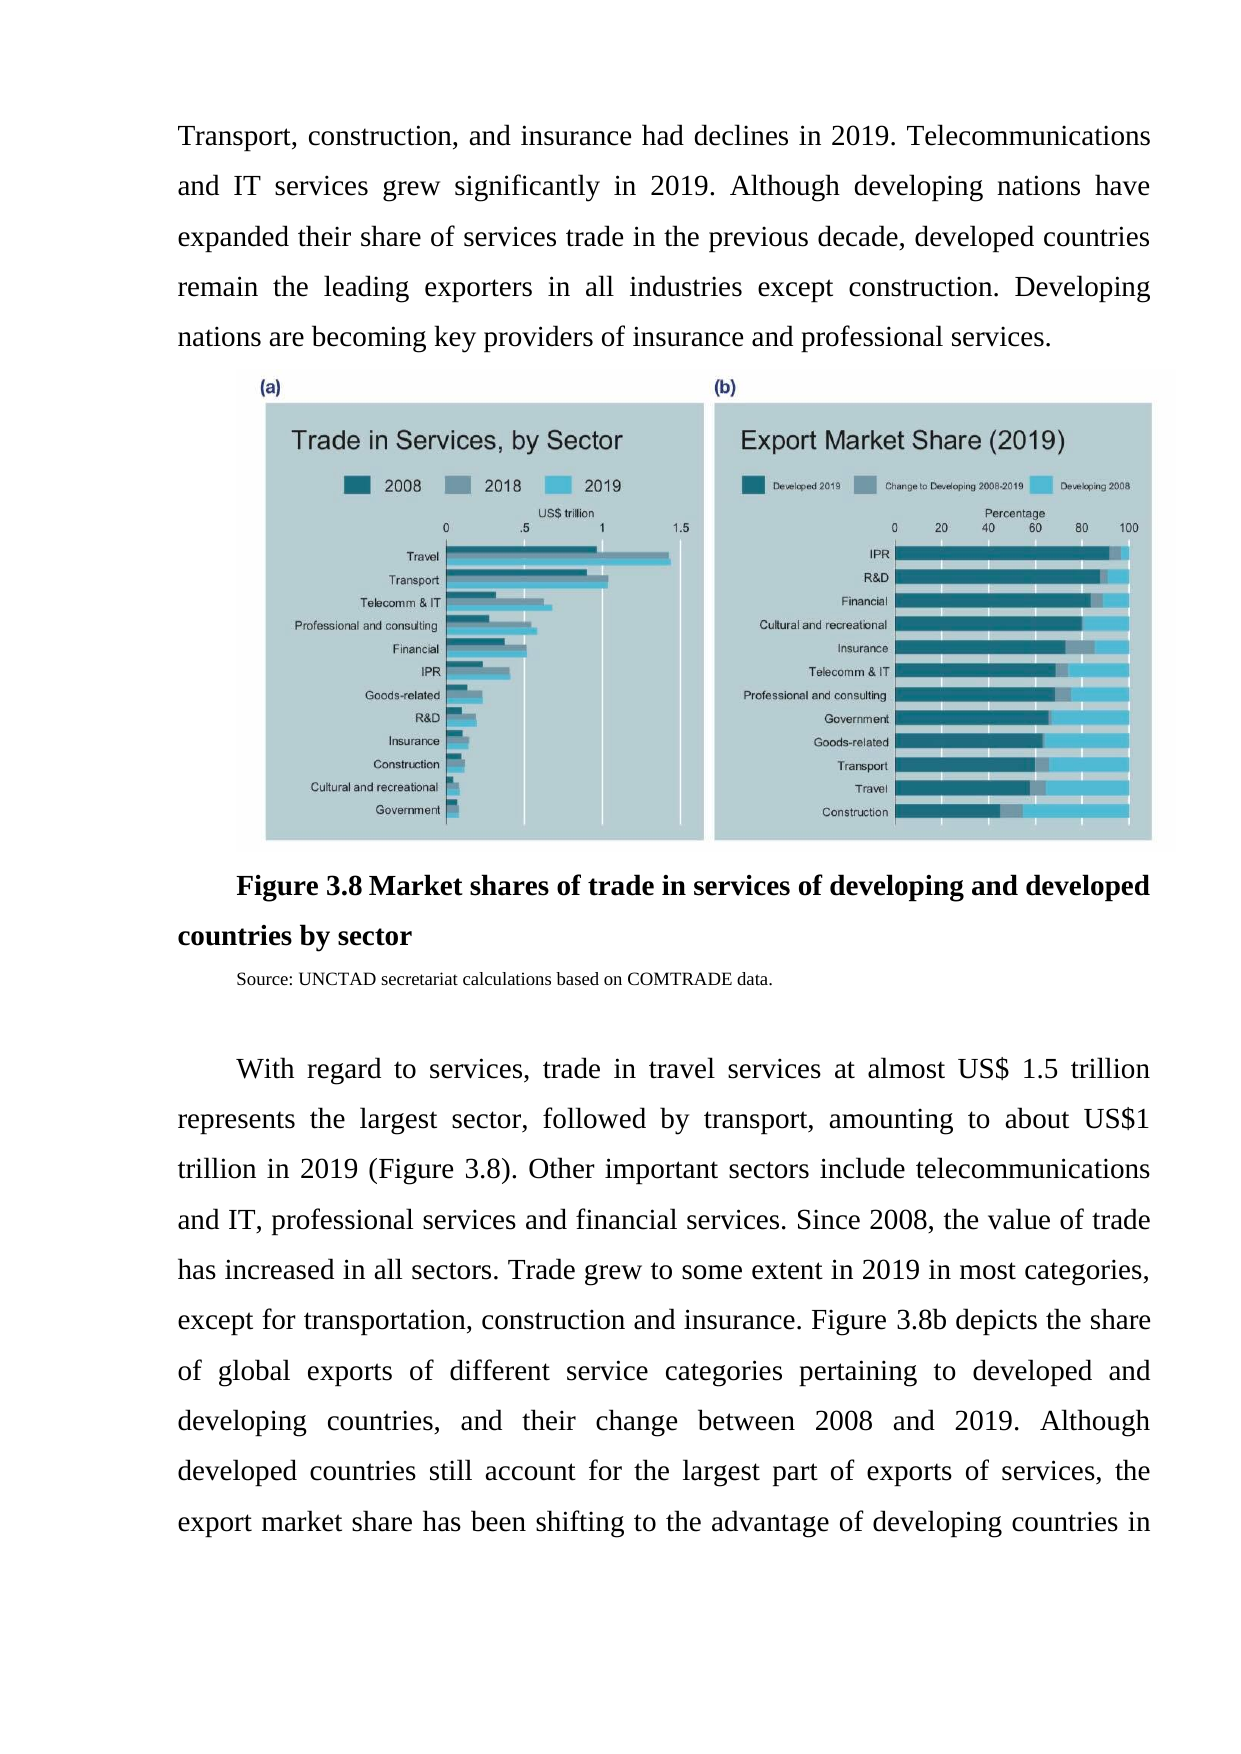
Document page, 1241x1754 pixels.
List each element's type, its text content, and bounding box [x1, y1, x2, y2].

picture [236, 369, 1177, 852]
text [177, 1051, 1152, 1537]
text Figure 3.8 Market shares of trade in services of developing and developed countries by sector [177, 868, 1152, 951]
text Source: UNCTAD secretariat calculations based on COMTRADE data. [177, 968, 1152, 990]
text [177, 118, 1152, 353]
